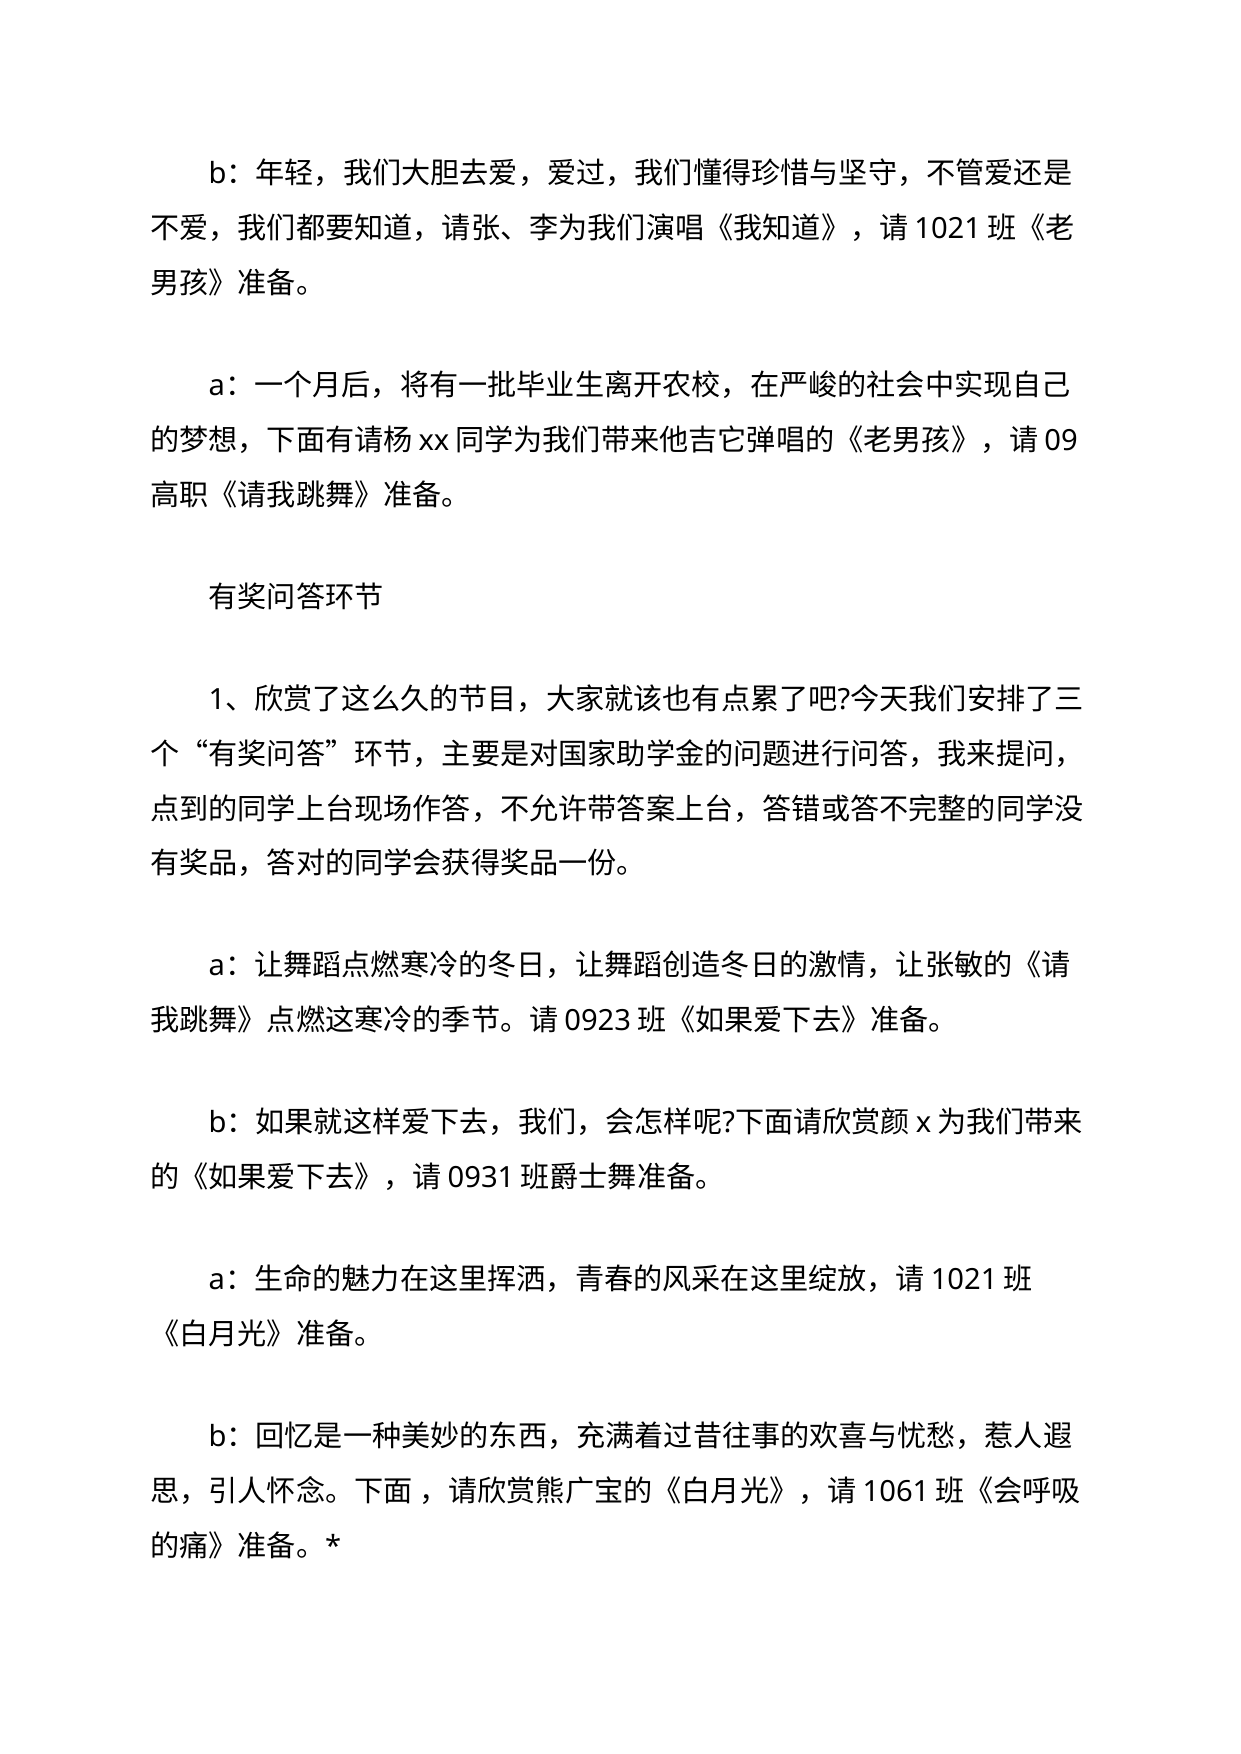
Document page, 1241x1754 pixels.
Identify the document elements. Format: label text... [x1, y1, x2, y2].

text b：如果就这样爱下去，我们，会怎样呢?下面请欣赏颜x为我们带来的《如果爱下去》，请0931班爵士舞准备。 [150, 1099, 1090, 1196]
text a：生命的魅力在这里挥洒，青春的风采在这里绽放，请1021班《白月光》准备。 [150, 1256, 1090, 1353]
text a：一个月后，将有一批毕业生离开农校，在严峻的社会中实现自己的梦想，下面有请杨xx同学为我们带来他吉它弹唱的《老男孩》，请09高职《请我跳舞》准备。 [150, 362, 1090, 514]
text b：年轻，我们大胆去爱，爱过，我们懂得珍惜与坚守，不管爱还是不爱，我们都要知道，请张、李为我们演唱《我知道》，请1021班《老男孩》准备。 [150, 150, 1090, 302]
text 有奖问答环节 [150, 573, 1090, 616]
text 1、欣赏了这么久的节目，大家就该也有点累了吧?今天我们安排了三个“有奖问答”环节，主要是对国家助学金的问题进行问答，我来提问，点到的同学上台现场作答，不允许带答案上台，答错或答不完整的同学没有奖品，答对的同学会获得奖品一份。 [150, 675, 1090, 882]
text b：回忆是一种美妙的东西，充满着过昔往事的欢喜与忧愁，惹人遐思，引人怀念。下面 ，请欣赏熊广宝的《白月光》，请1061班《会呼吸的痛》准备。* [150, 1413, 1090, 1565]
text a：让舞蹈点燃寒冷的冬日，让舞蹈创造冬日的激情，让张敏的《请我跳舞》点燃这寒冷的季节。请0923班《如果爱下去》准备。 [150, 942, 1090, 1039]
